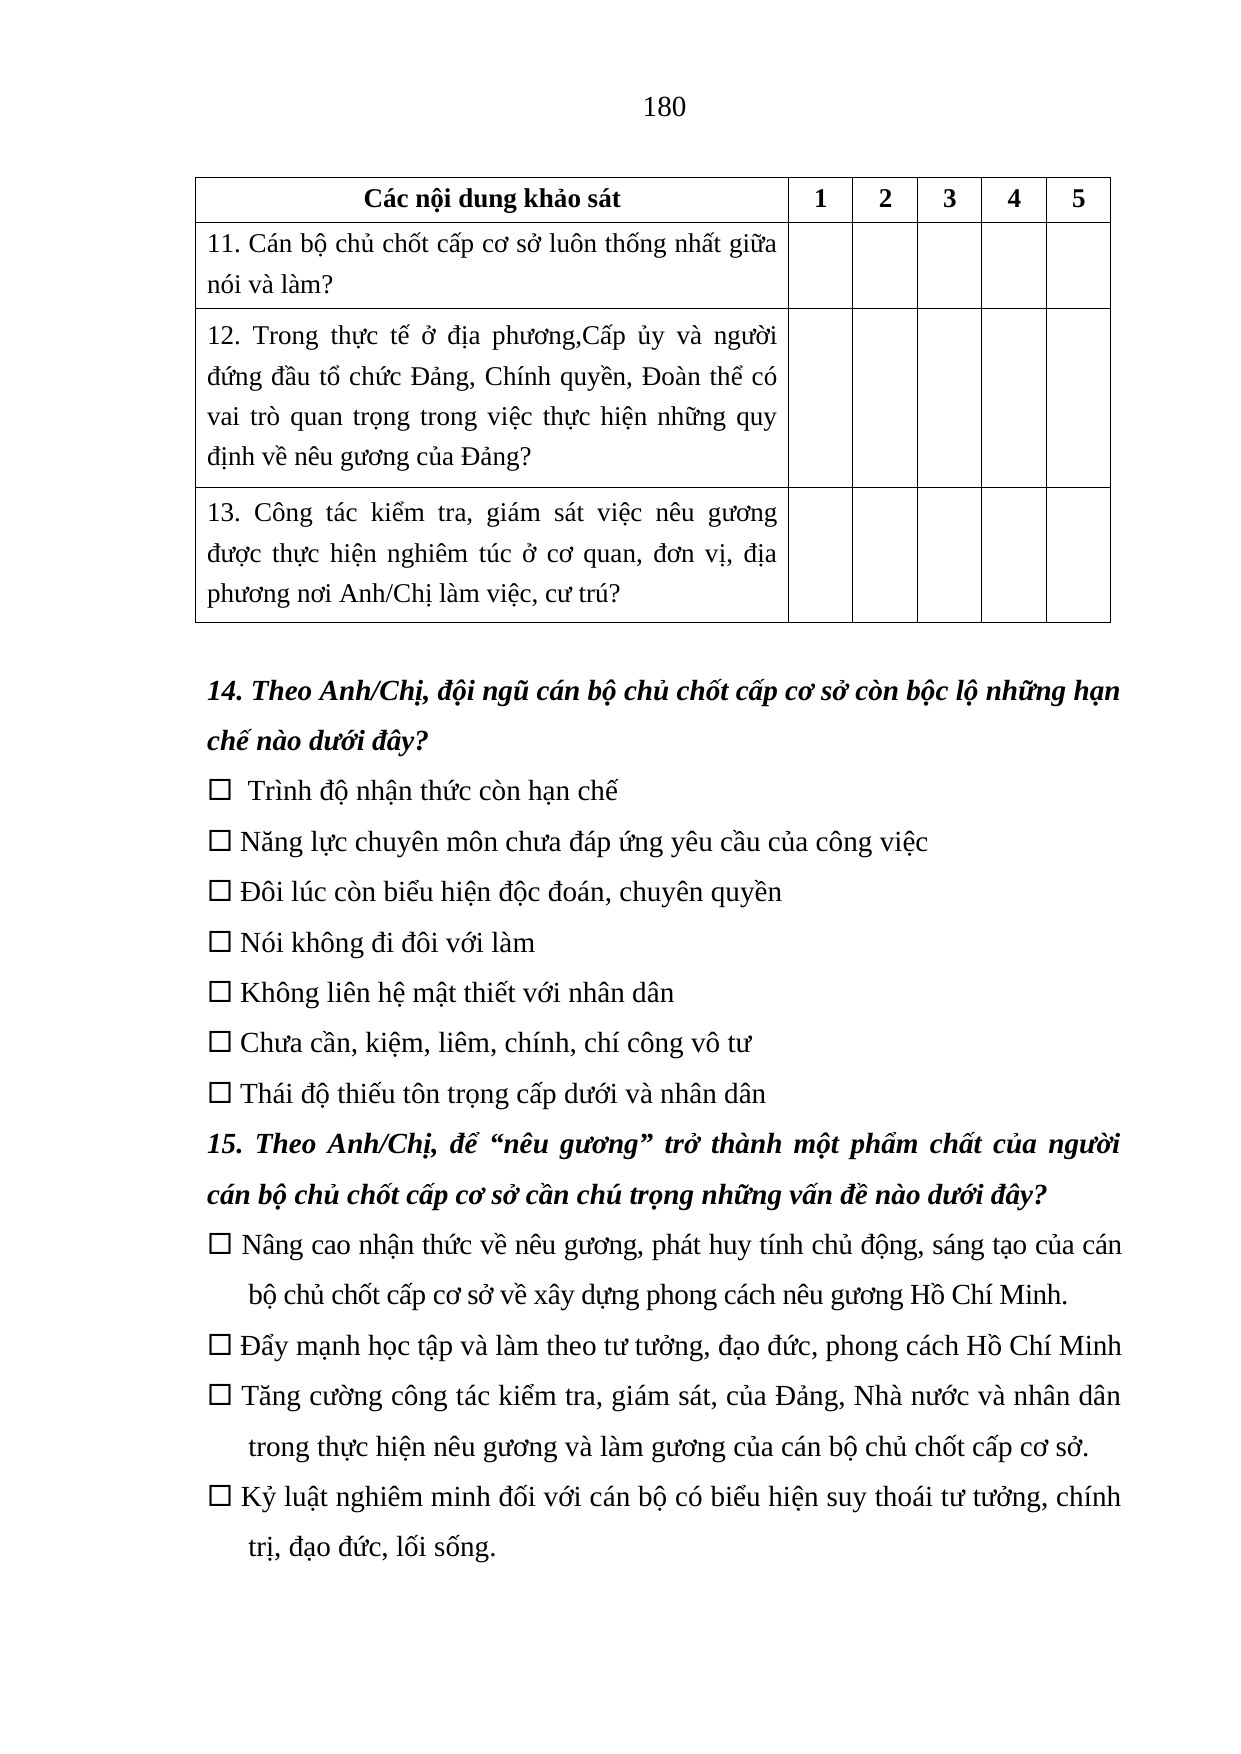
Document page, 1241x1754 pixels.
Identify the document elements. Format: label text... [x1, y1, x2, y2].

text Đôi lúc còn biểu hiện độc đoán, chuyên quyền [207, 874, 1122, 908]
table_header 2 [853, 178, 917, 222]
text Năng lực chuyên môn chưa đáp ứng yêu cầu của công việc [207, 824, 1122, 858]
text Chưa cần, kiệm, liêm, chính, chí công vô tư [207, 1026, 1122, 1059]
table_cell [1047, 223, 1110, 307]
text Kỷ luật nghiêm minh đối với cán bộ có biểu hiện suy thoái tư tưởng, chính trị, đạo đức, lối sống. [207, 1479, 1122, 1563]
table_cell [789, 488, 852, 622]
text Không liên hệ mật thiết với nhân dân [207, 975, 1122, 1009]
table_header Các nội dung khảo sát [196, 178, 788, 222]
table_cell [982, 223, 1046, 307]
table_cell [918, 488, 981, 622]
table_cell 12. Trong thực tế ở địa phương,Cấp ủy và người đứng đầu tổ chức Đảng, Chính quyền, Đoàn thể có vai trò quan trọng trong việc thực hiện những quy định về nêu gương của Đảng? [196, 309, 788, 487]
table_cell [853, 488, 917, 622]
text Thái độ thiếu tôn trọng cấp dưới và nhân dân [207, 1076, 1122, 1110]
text 15. Theo Anh/Chị, để “nêu gương” trở thành một phẩm chất của người cán bộ chủ chốt cấp cơ sở cần chú trọng những vấn đề nào dưới đây? [207, 1126, 1122, 1210]
text Trình độ nhận thức còn hạn chế [207, 773, 1122, 807]
table_header 3 [918, 178, 981, 222]
table_header 1 [789, 178, 852, 222]
table_cell 13. Công tác kiểm tra, giám sát việc nêu gương được thực hiện nghiêm túc ở cơ quan, đơn vị, địa phương nơi Anh/Chị làm việc, cư trú? [196, 488, 788, 622]
text Nâng cao nhận thức về nêu gương, phát huy tính chủ động, sáng tạo của cán bộ chủ chốt cấp cơ sở về xây dựng phong cách nêu gương Hồ Chí Minh. [207, 1227, 1122, 1311]
text Tăng cường công tác kiểm tra, giám sát, của Đảng, Nhà nước và nhân dân trong thực hiện nêu gương và làm gương của cán bộ chủ chốt cấp cơ sở. [207, 1378, 1122, 1462]
table_cell 11. Cán bộ chủ chốt cấp cơ sở luôn thống nhất giữa nói và làm? [196, 223, 788, 307]
table_cell [982, 488, 1046, 622]
table_cell [789, 223, 852, 307]
text 14. Theo Anh/Chị, đội ngũ cán bộ chủ chốt cấp cơ sở còn bộc lộ những hạn chế nào dưới đây? [207, 673, 1122, 757]
table_header 5 [1047, 178, 1110, 222]
text Nói không đi đôi với làm [207, 925, 1122, 958]
table_cell [853, 223, 917, 307]
table_cell [853, 309, 917, 487]
table_cell [982, 309, 1046, 487]
table_cell [789, 309, 852, 487]
table_cell [1047, 309, 1110, 487]
table_cell [918, 309, 981, 487]
table_cell [918, 223, 981, 307]
text Đẩy mạnh học tập và làm theo tư tưởng, đạo đức, phong cách Hồ Chí Minh [207, 1328, 1122, 1361]
table_cell [1047, 488, 1110, 622]
table_header 4 [982, 178, 1046, 222]
